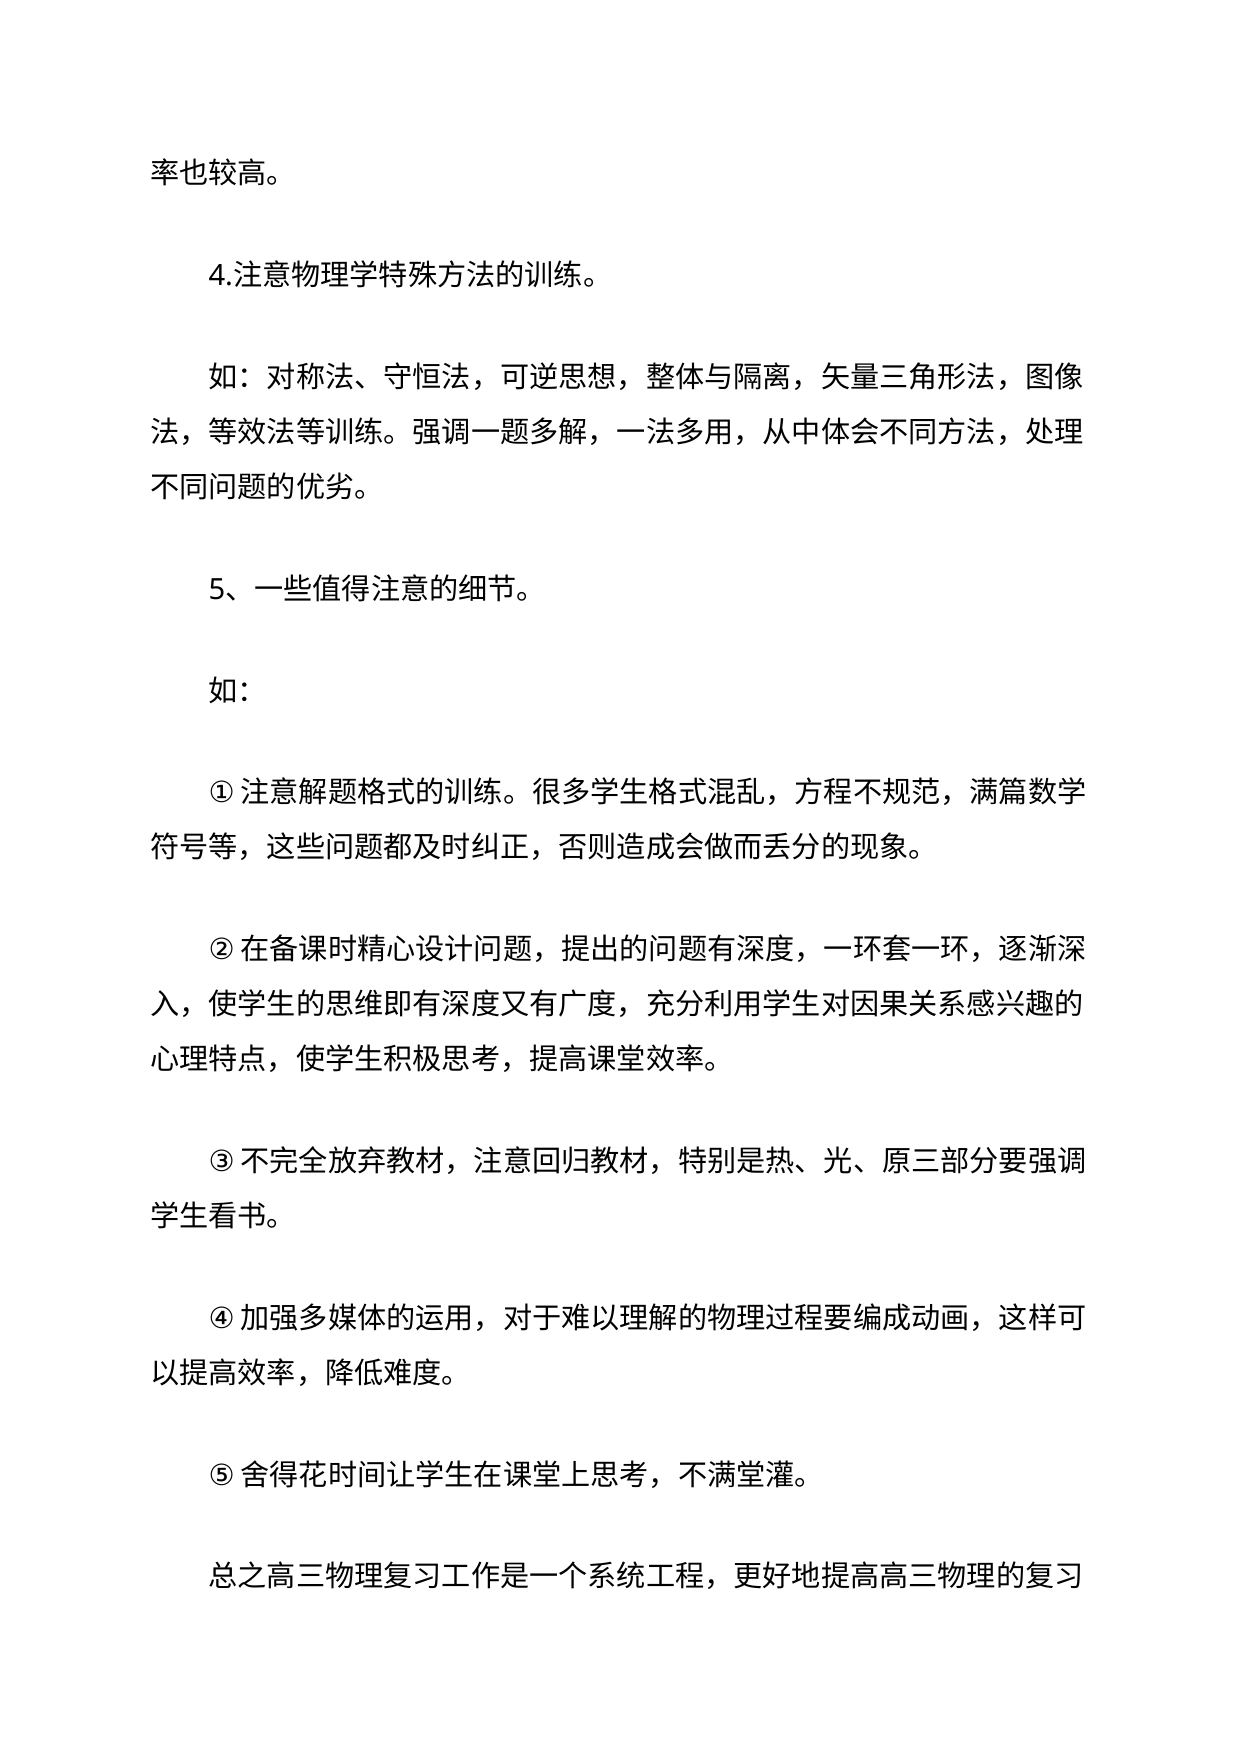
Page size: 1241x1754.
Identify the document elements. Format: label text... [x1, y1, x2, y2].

text 如： [150, 667, 1090, 709]
text 5、一些值得注意的细节。 [150, 565, 1090, 608]
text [150, 1553, 1090, 1595]
text ③不完全放弃教材，注意回归教材，特别是热、光、原三部分要强调学生看书。 [150, 1137, 1090, 1235]
text ①注意解题格式的训练。很多学生格式混乱，方程不规范，满篇数学符号等，这些问题都及时纠正，否则造成会做而丢分的现象。 [150, 769, 1090, 866]
text ②在备课时精心设计问题，提出的问题有深度，一环套一环，逐渐深入，使学生的思维即有深度又有广度，充分利用学生对因果关系感兴趣的心理特点，使学生积极思考，提高课堂效率。 [150, 926, 1090, 1078]
text 如：对称法、守恒法，可逆思想，整体与隔离，矢量三角形法，图像法，等效法等训练。强调一题多解，一法多用，从中体会不同方法，处理不同问题的优劣。 [150, 354, 1090, 506]
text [150, 150, 1090, 192]
text ④加强多媒体的运用，对于难以理解的物理过程要编成动画，这样可以提高效率，降低难度。 [150, 1294, 1090, 1392]
text ⑤舍得花时间让学生在课堂上思考，不满堂灌。 [150, 1451, 1090, 1493]
text 4.注意物理学特殊方法的训练。 [150, 252, 1090, 294]
